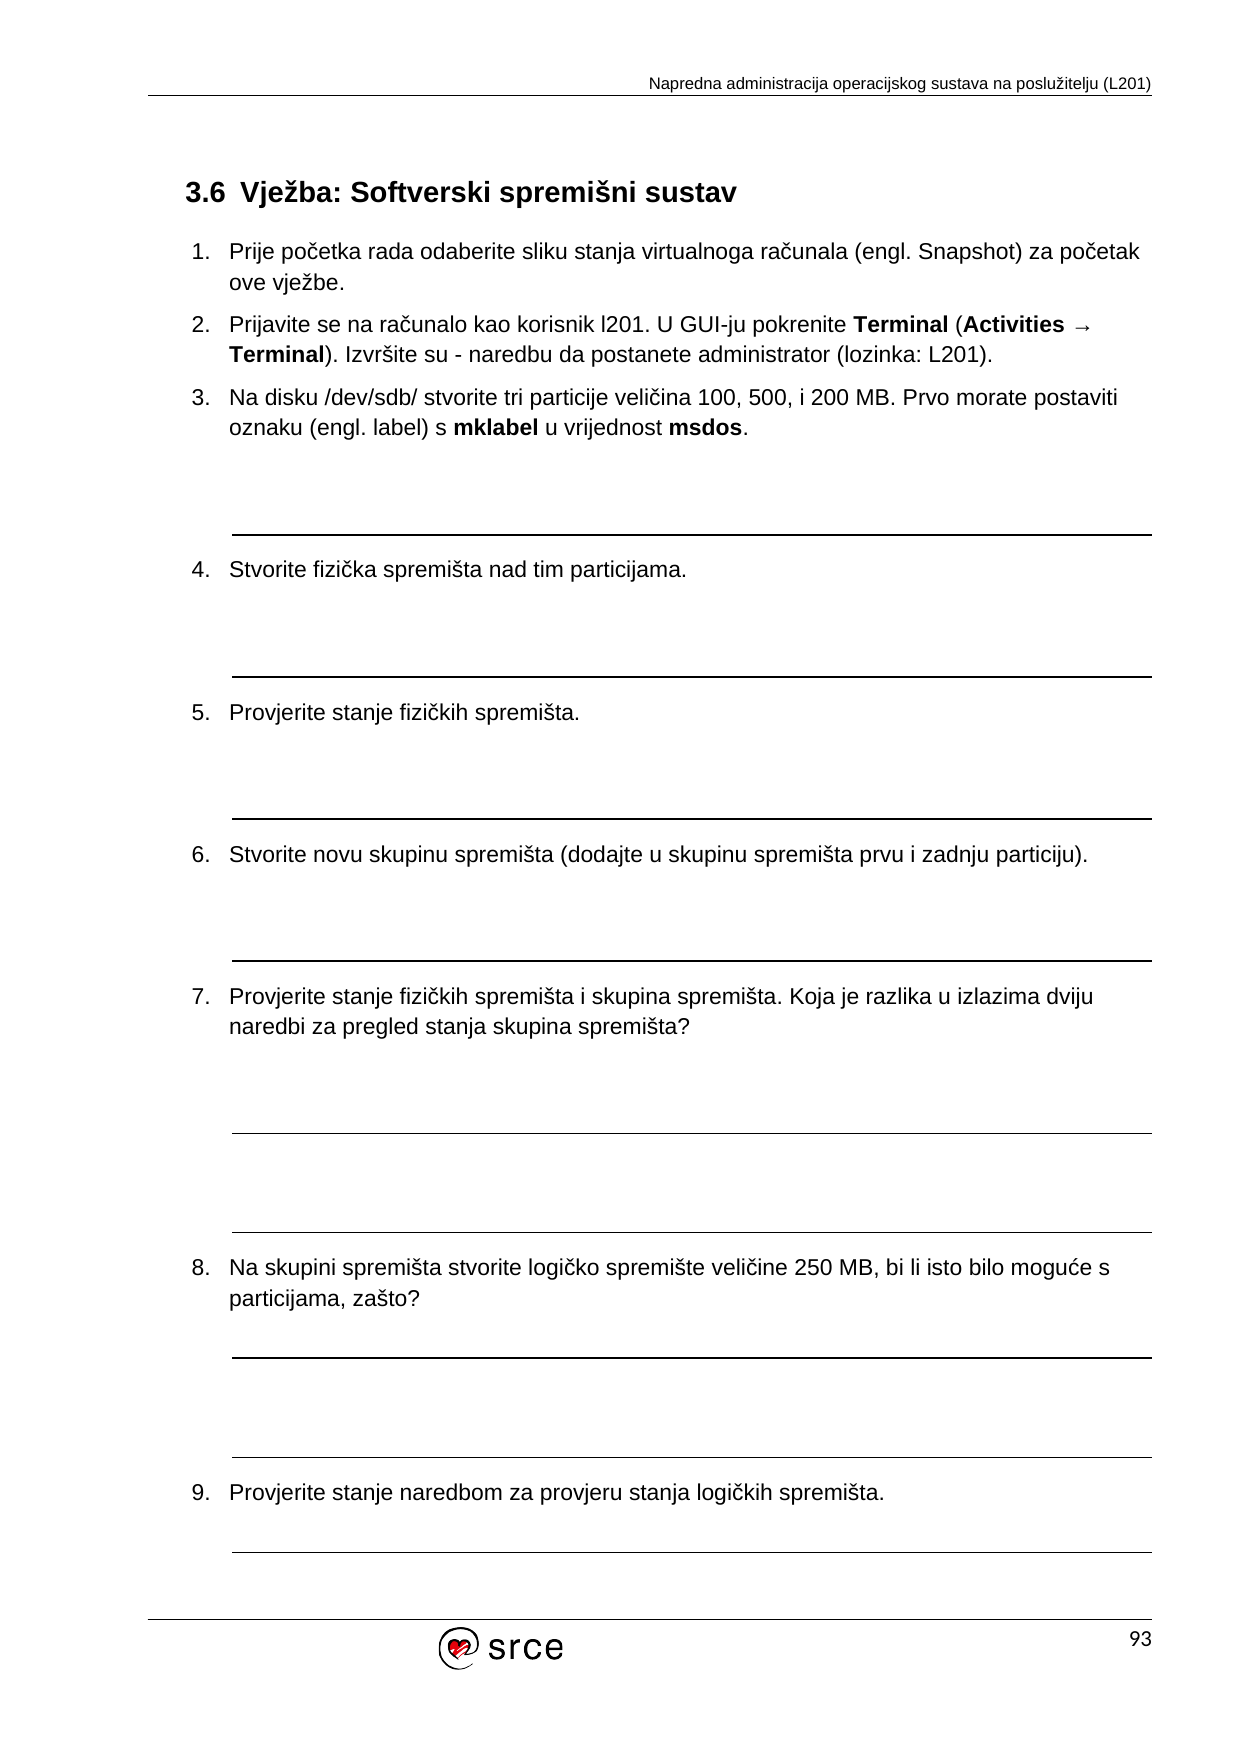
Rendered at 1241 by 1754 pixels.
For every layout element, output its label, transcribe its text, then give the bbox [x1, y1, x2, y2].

list Provjerite stanje fizičkih spremišta i skupina spremišta. Koja je razlika u izlazima dviju naredbi za pregled stanja skupina spremišta? [191, 983, 1152, 1039]
list Provjerite stanje naredbom za provjeru stanja logičkih spremišta. [191, 1479, 1152, 1506]
list Vježba: Softverski spremišni sustav [185, 175, 1152, 208]
list Prijavite se na računalo kao korisnik l201. U GUI-ju pokrenite Terminal (Activities → Terminal). Izvršite su - naredbu da postanete administrator (lozinka: L201). [191, 311, 1152, 368]
list Stvorite fizička spremišta nad tim particijama. [191, 556, 1152, 583]
picture [438, 1627, 563, 1670]
list Na disku /dev/sdb/ stvorite tri particije veličina 100, 500, i 200 MB. Prvo morate postaviti oznaku (engl. label) s mklabel u vrijednost msdos. [191, 384, 1152, 441]
list Stvorite novu skupinu spremišta (dodajte u skupinu spremišta prvu i zadnju particiju). [191, 841, 1152, 867]
list Prije početka rada odaberite sliku stanja virtualnoga računala (engl. Snapshot) za početak ove vježbe. [191, 238, 1152, 295]
list Na skupini spremišta stvorite logičko spremište veličine 250 MB, bi li isto bilo moguće s particijama, zašto? [191, 1254, 1152, 1311]
list Provjerite stanje fizičkih spremišta. [191, 698, 1152, 725]
